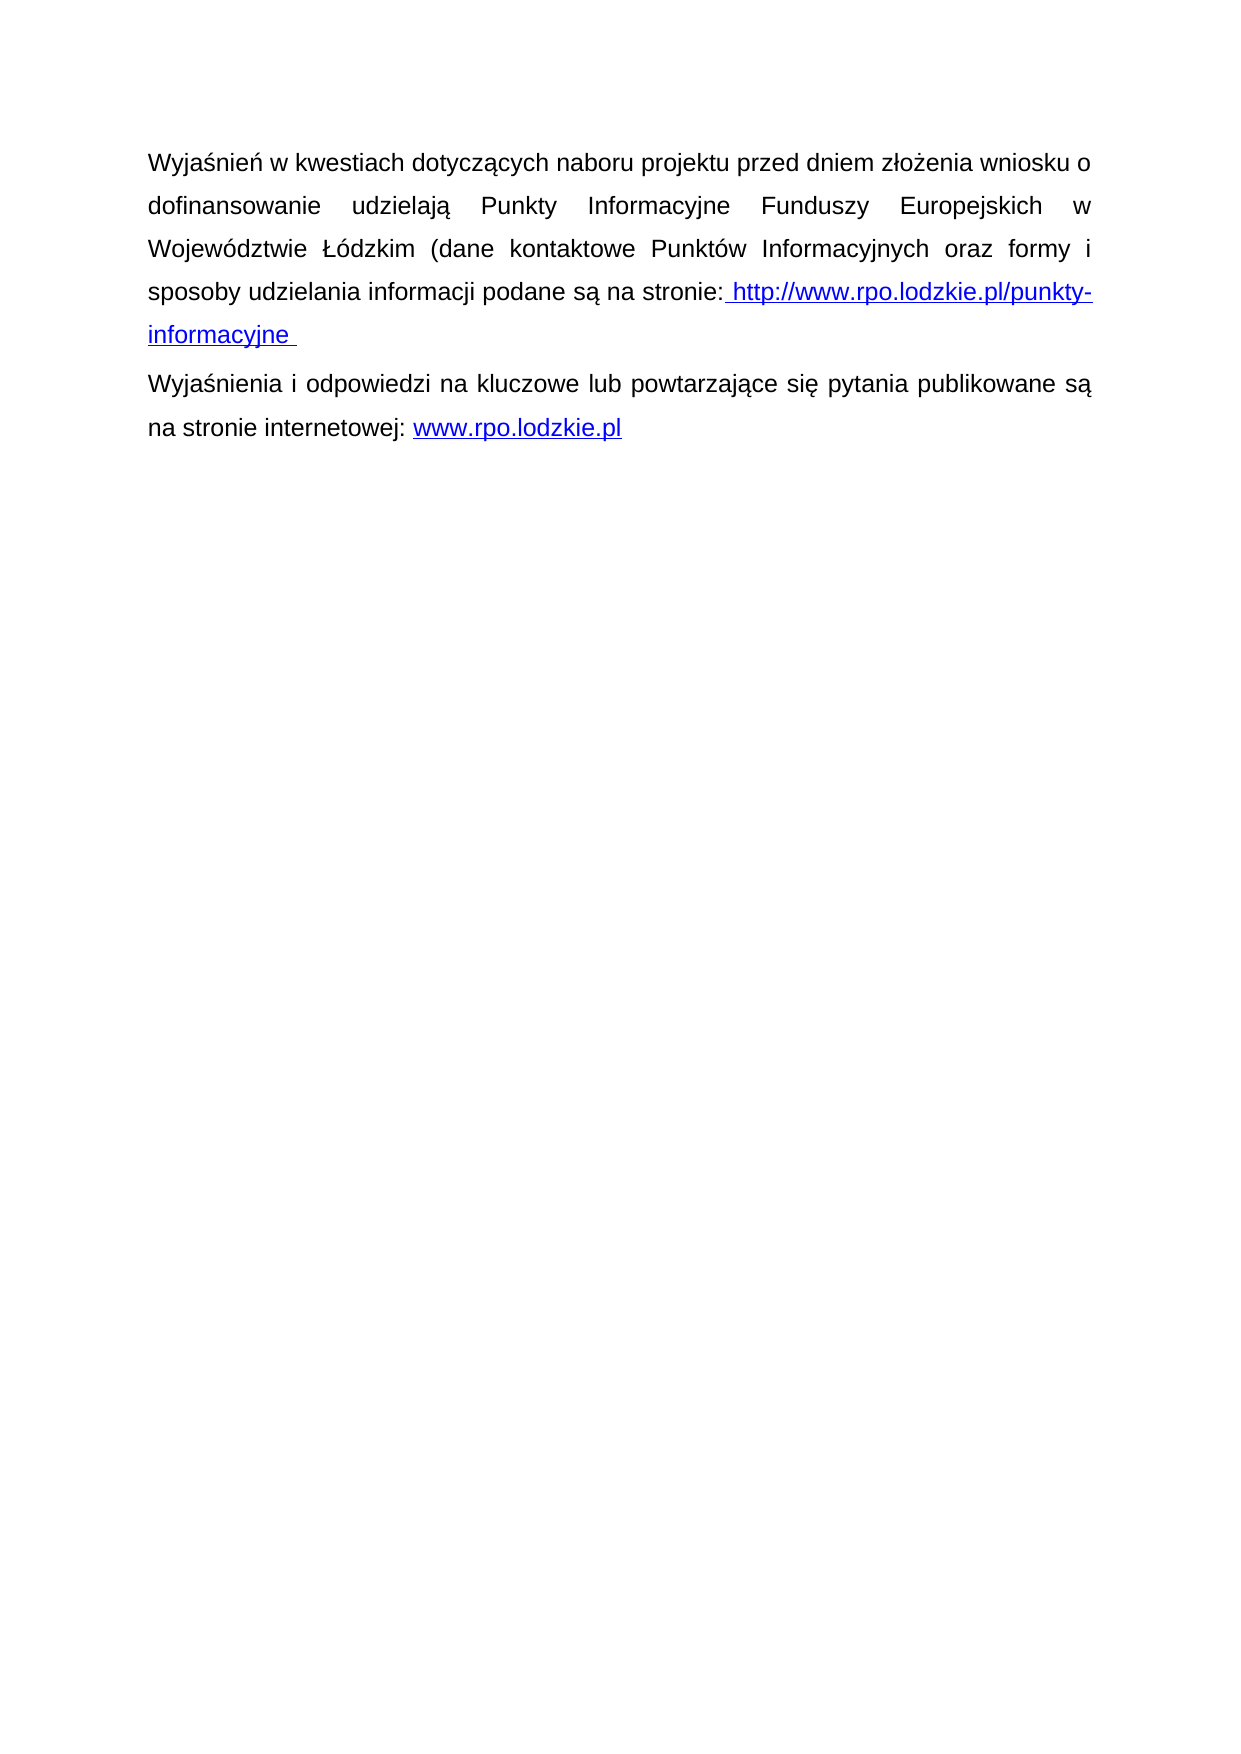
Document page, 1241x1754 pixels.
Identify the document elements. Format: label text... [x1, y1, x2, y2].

text Wyjaśnienia i odpowiedzi na kluczowe lub powtarzające się pytania publikowane są na stronie internetowej: www.rpo.lodzkie.pl [148, 369, 1093, 441]
text Wyjaśnień w kwestiach dotyczących naboru projektu przed dniem złożenia wniosku o dofinansowanie udzielają Punkty Informacyjne Funduszy Europejskich w Województwie Łódzkim (dane kontaktowe Punktów Informacyjnych oraz formy i sposoby udzielania informacji podane są na stronie: http://www.rpo.lodzkie.pl/punkty-informacyjne [148, 148, 1093, 349]
